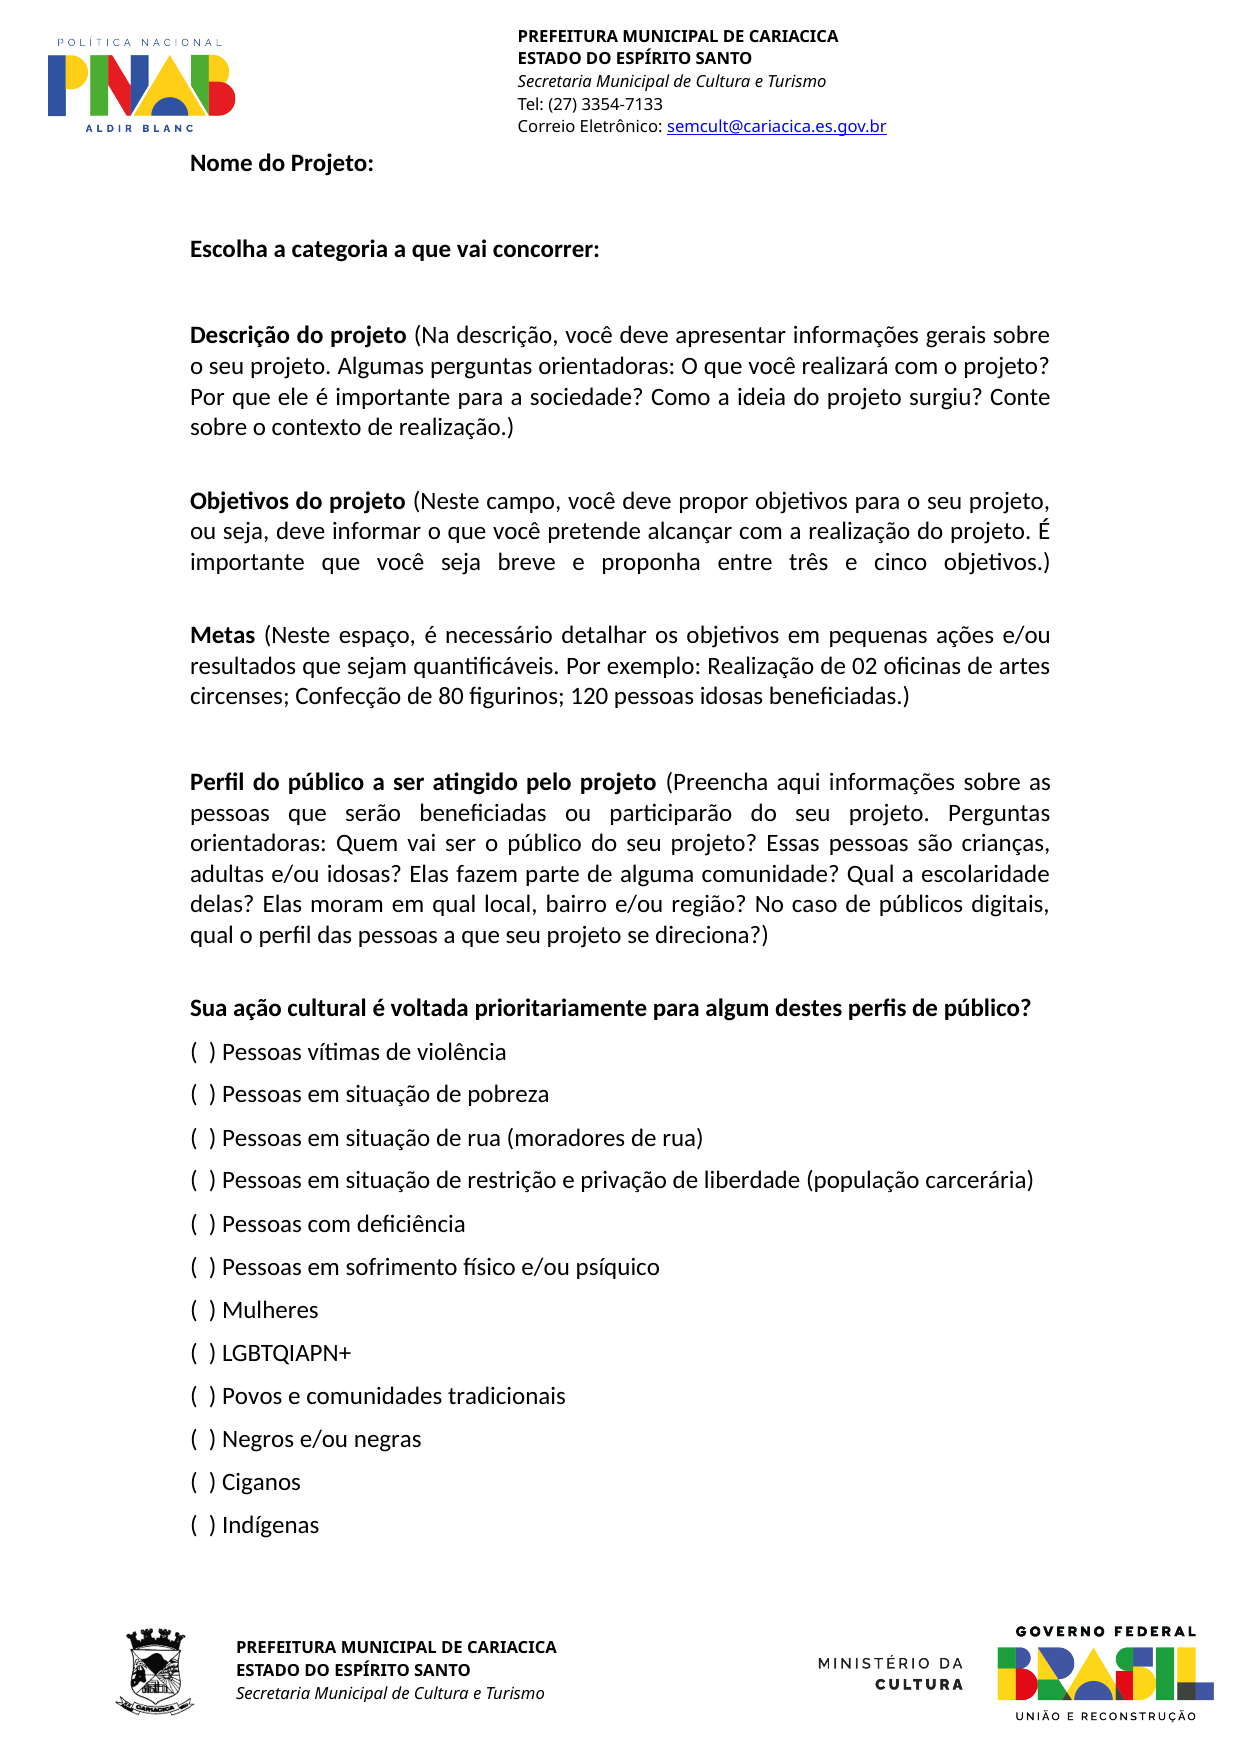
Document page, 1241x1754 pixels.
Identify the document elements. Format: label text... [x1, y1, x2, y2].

text ( ) Pessoas com deficiência [190, 1208, 1051, 1238]
text ( ) Mulheres [190, 1294, 1051, 1324]
text ( ) Negros e/ou negras [190, 1423, 1051, 1453]
text Metas (Neste espaço, é necessário detalhar os objetivos em pequenas ações e/ou resultados que sejam quantificáveis. Por exemplo: Realização de 02 oficinas de artes circenses; Confecção de 80 figurinos; 120 pessoas idosas beneficiadas.) [190, 619, 1051, 711]
text Nome do Projeto: [190, 148, 1051, 178]
text ( ) Pessoas em situação de restrição e privação de liberdade (população carcerária) [190, 1165, 1051, 1195]
text ( ) Indígenas [190, 1509, 1051, 1539]
text ( ) Pessoas em sofrimento físico e/ou psíquico [190, 1251, 1051, 1281]
text ( ) Ciganos [190, 1466, 1051, 1496]
text ( ) Povos e comunidades tradicionais [190, 1380, 1051, 1410]
text ( ) Pessoas em situação de rua (moradores de rua) [190, 1122, 1051, 1152]
text ( ) Pessoas em situação de pobreza [190, 1079, 1051, 1109]
text Sua ação cultural é voltada prioritariamente para algum destes perfis de público? [190, 962, 1051, 1023]
text ( ) LGBTQIAPN+ [190, 1337, 1051, 1367]
picture [3, 1, 1241, 1752]
text Perfil do público a ser atingido pelo projeto (Preencha aqui informações sobre as pessoas que serão beneficiadas ou participarão do seu projeto. Perguntas orientadoras: Quem vai ser o público do seu projeto? Essas pessoas são crianças, adultas e/ou idosas? Elas fazem parte de alguma comunidade? Qual a escolaridade delas? Elas moram em qual local, bairro e/ou região? No caso de públicos digitais, qual o perfil das pessoas a que seu projeto se direciona?) [190, 766, 1051, 949]
text Objetivos do projeto (Neste campo, você deve propor objetivos para o seu projeto, ou seja, deve informar o que você pretende alcançar com a realização do projeto. É importante que você seja breve e proponha entre três e cinco objetivos.) [190, 454, 1051, 607]
text Escolha a categoria a que vai concorrer: [190, 234, 1051, 264]
text Descrição do projeto (Na descrição, você deve apresentar informações gerais sobre o seu projeto. Algumas perguntas orientadoras: O que você realizará com o projeto? Por que ele é importante para a sociedade? Como a ideia do projeto surgiu? Conte sobre o contexto de realização.) [190, 320, 1051, 442]
text ( ) Pessoas vítimas de violência [190, 1036, 1051, 1066]
